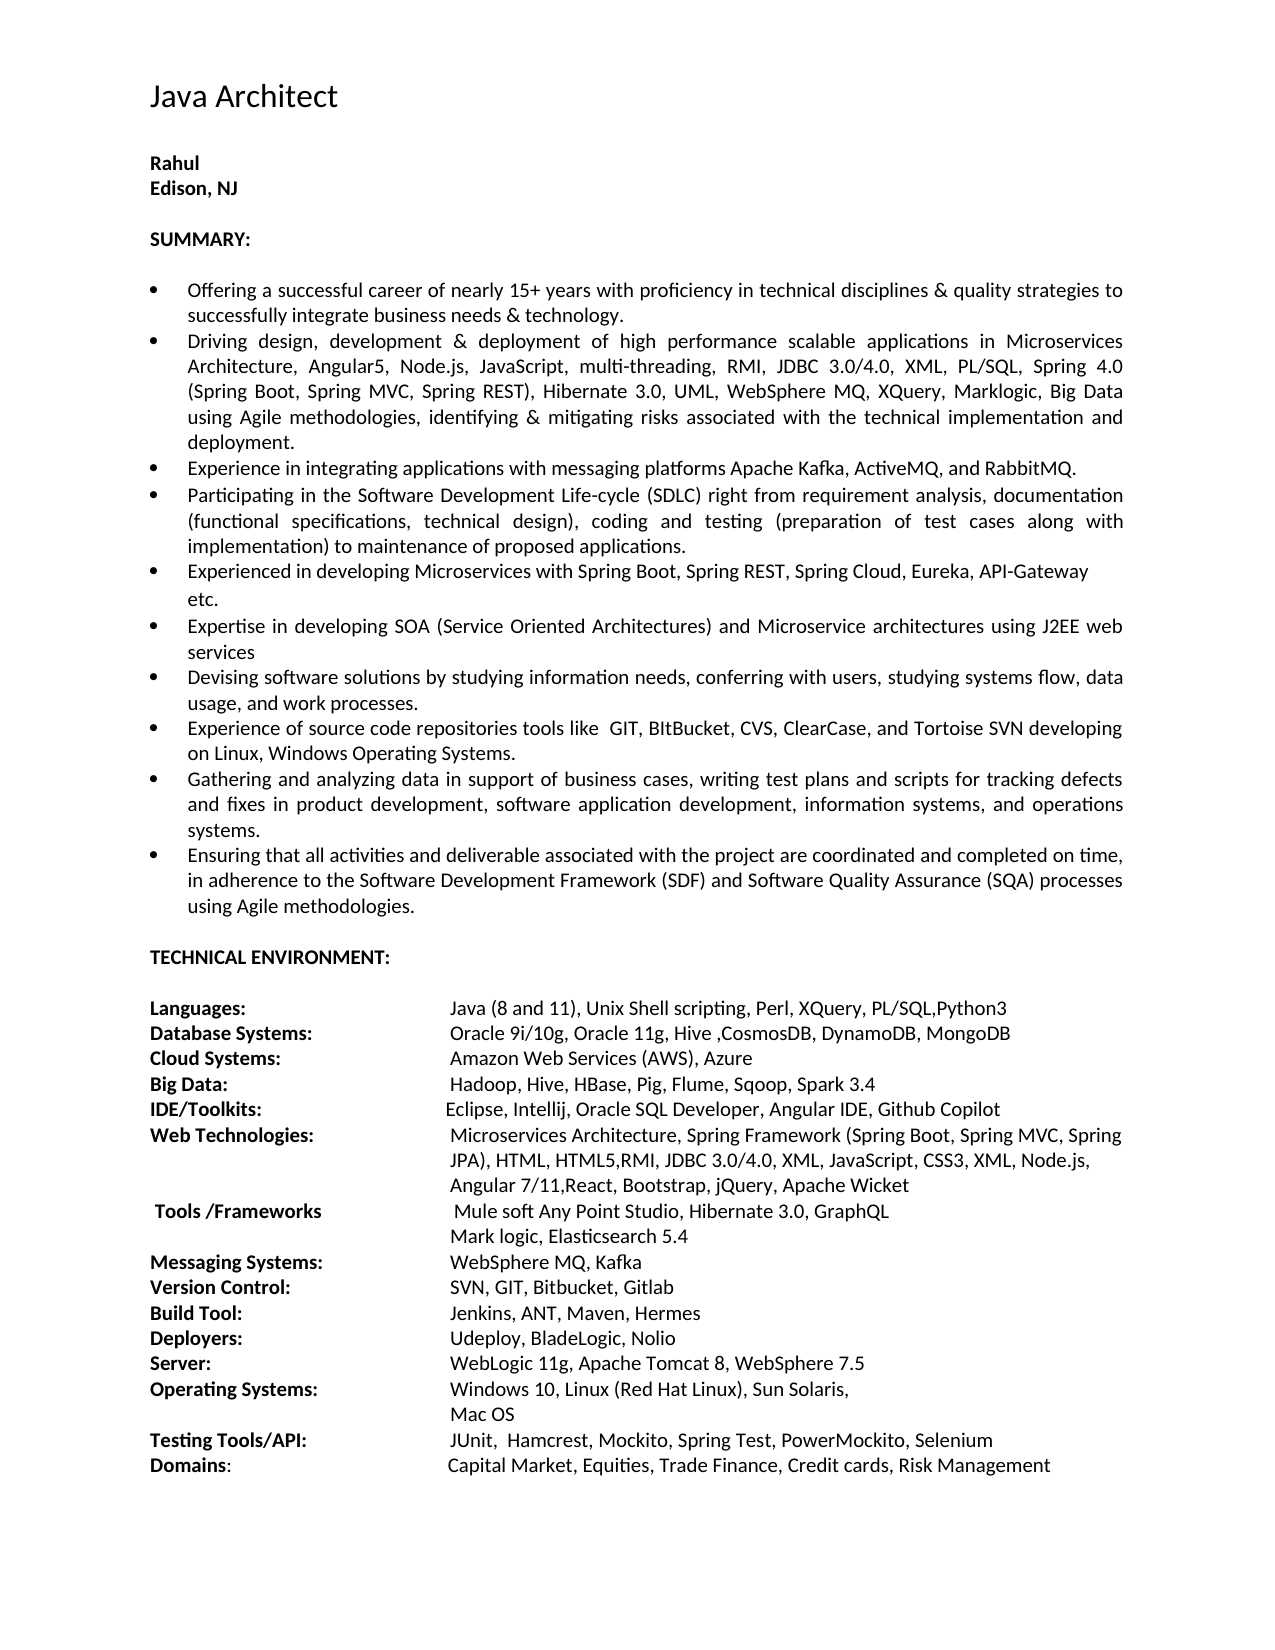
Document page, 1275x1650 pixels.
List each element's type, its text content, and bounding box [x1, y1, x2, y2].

list Experience of source code repositories tools like GIT, BItBucket, CVS, ClearCase, and Tortoise SVN developing on Linux, Windows Operating Systems. [150, 715, 1125, 766]
list Experience in integrating applications with messaging platforms Apache Kafka, ActiveMQ, and RabbitMQ. [150, 455, 1125, 480]
text Languages: Java (8 and 11), Unix Shell scripting, Perl, XQuery, PL/SQL,Python3 [150, 995, 1125, 1020]
text SUMMARY: [150, 226, 1125, 252]
text Edison, NJ [150, 175, 1125, 201]
text Big Data: Hadoop, Hive, HBase, Pig, Flume, Sqoop, Spark 3.4 [150, 1071, 1125, 1096]
list Experienced in developing Microservices with Spring Boot, Spring REST, Spring Cloud, Eureka, API-Gateway etc. [150, 559, 1125, 611]
text Messaging Systems: WebSphere MQ, Kafka [150, 1249, 1125, 1274]
text Database Systems: Oracle 9i/10g, Oracle 11g, Hive ,CosmosDB, DynamoDB, MongoDB [150, 1020, 1125, 1046]
text Domains: Capital Market, Equities, Trade Finance, Credit cards, Risk Management [150, 1452, 1125, 1478]
text Build Tool: Jenkins, ANT, Maven, Hermes [150, 1300, 1125, 1325]
list Devising software solutions by studying information needs, conferring with users, studying systems flow, data usage, and work processes. [150, 664, 1125, 715]
list Ensuring that all activities and deliverable associated with the project are coordinated and completed on time, in adherence to the Software Development Framework (SDF) and Software Quality Assurance (SQA) processes using Agile methodologies. [150, 842, 1125, 918]
text Rahul [150, 150, 1125, 175]
text Mark logic, Elasticsearch 5.4 [375, 1223, 1125, 1249]
list Participating in the Software Development Life-cycle (SDLC) right from requirement analysis, documentation (functional specifications, technical design), coding and testing (preparation of test cases along with implementation) to maintenance of proposed applications. [150, 482, 1125, 559]
text Version Control: SVN, GIT, Bitbucket, Gitlab [150, 1274, 1125, 1300]
list Gathering and analyzing data in support of business cases, writing test plans and scripts for tracking defects and fixes in product development, software application development, information systems, and operations systems. [150, 766, 1125, 842]
text Angular 7/11,React, Bootstrap, jQuery, Apache Wicket [375, 1173, 1125, 1198]
text Cloud Systems: Amazon Web Services (AWS), Azure [150, 1046, 1125, 1071]
text Operating Systems: Windows 10, Linux (Red Hat Linux), Sun Solaris, [150, 1376, 1125, 1401]
text Tools /Frameworks Mule soft Any Point Studio, Hibernate 3.0, GraphQL [150, 1198, 1125, 1223]
text Server: WebLogic 11g, Apache Tomcat 8, WebSphere 7.5 [150, 1351, 1125, 1376]
list Offering a successful career of nearly 15+ years with proficiency in technical disciplines & quality strategies to successfully integrate business needs & technology. [150, 277, 1125, 328]
text Testing Tools/API: JUnit, Hamcrest, Mockito, Spring Test, PowerMockito, Selenium [150, 1427, 1125, 1452]
list Expertise in developing SOA (Service Oriented Architectures) and Microservice architectures using J2EE web services [150, 613, 1125, 664]
list Driving design, development & deployment of high performance scalable applications in Microservices Architecture, Angular5, Node.js, JavaScript, multi-threading, RMI, JDBC 3.0/4.0, XML, PL/SQL, Spring 4.0 (Spring Boot, Spring MVC, Spring REST), Hibernate 3.0, UML, WebSphere MQ, XQuery, Marklogic, Big Data using Agile methodologies, identifying & mitigating risks associated with the technical implementation and deployment. [150, 328, 1125, 455]
text IDE/Toolkits: Eclipse, Intellij, Oracle SQL Developer, Angular IDE, Github Copilot [150, 1096, 1125, 1122]
text Web Technologies: Microservices Architecture, Spring Framework (Spring Boot, Spring MVC, Spring [150, 1122, 1125, 1147]
text TECHNICAL ENVIRONMENT: [150, 944, 1125, 969]
text JPA), HTML, HTML5,RMI, JDBC 3.0/4.0, XML, JavaScript, CSS3, XML, Node.js, [375, 1147, 1125, 1173]
text Deployers: Udeploy, BladeLogic, Nolio [150, 1325, 1125, 1351]
text Mac OS [450, 1401, 1125, 1427]
